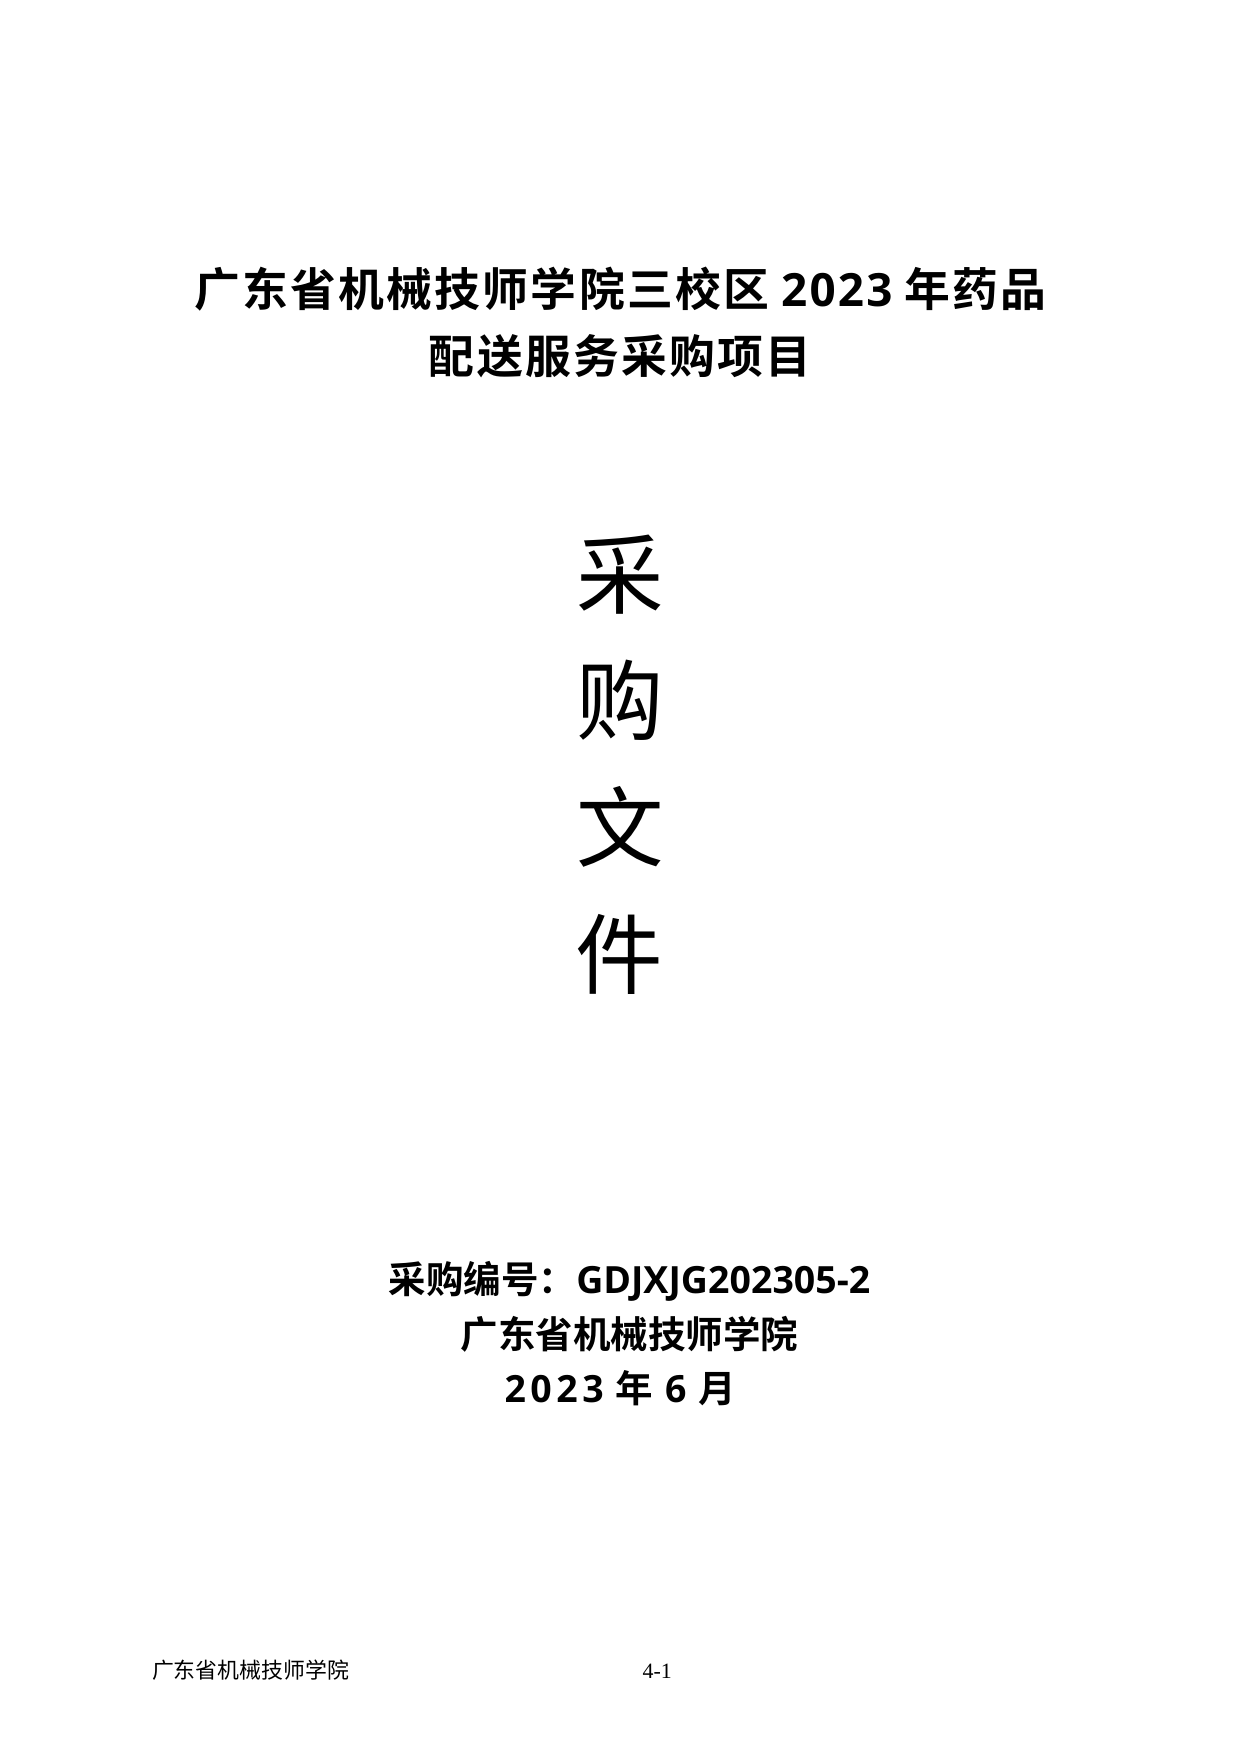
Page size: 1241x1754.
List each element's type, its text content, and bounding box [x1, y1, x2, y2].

text 购 [152, 632, 1088, 759]
text 2023年6月 [152, 1359, 1088, 1413]
text 广东省机械技师学院三校区2023年药品 [152, 253, 1088, 320]
text 配送服务采购项目 [152, 320, 1088, 386]
text 件 [152, 886, 1088, 1012]
text 文 [152, 759, 1088, 886]
text 采购编号：GDJXJG202305-2 [152, 1250, 1088, 1305]
text 采 [152, 506, 1088, 632]
text 广东省机械技师学院 [152, 1305, 1088, 1359]
